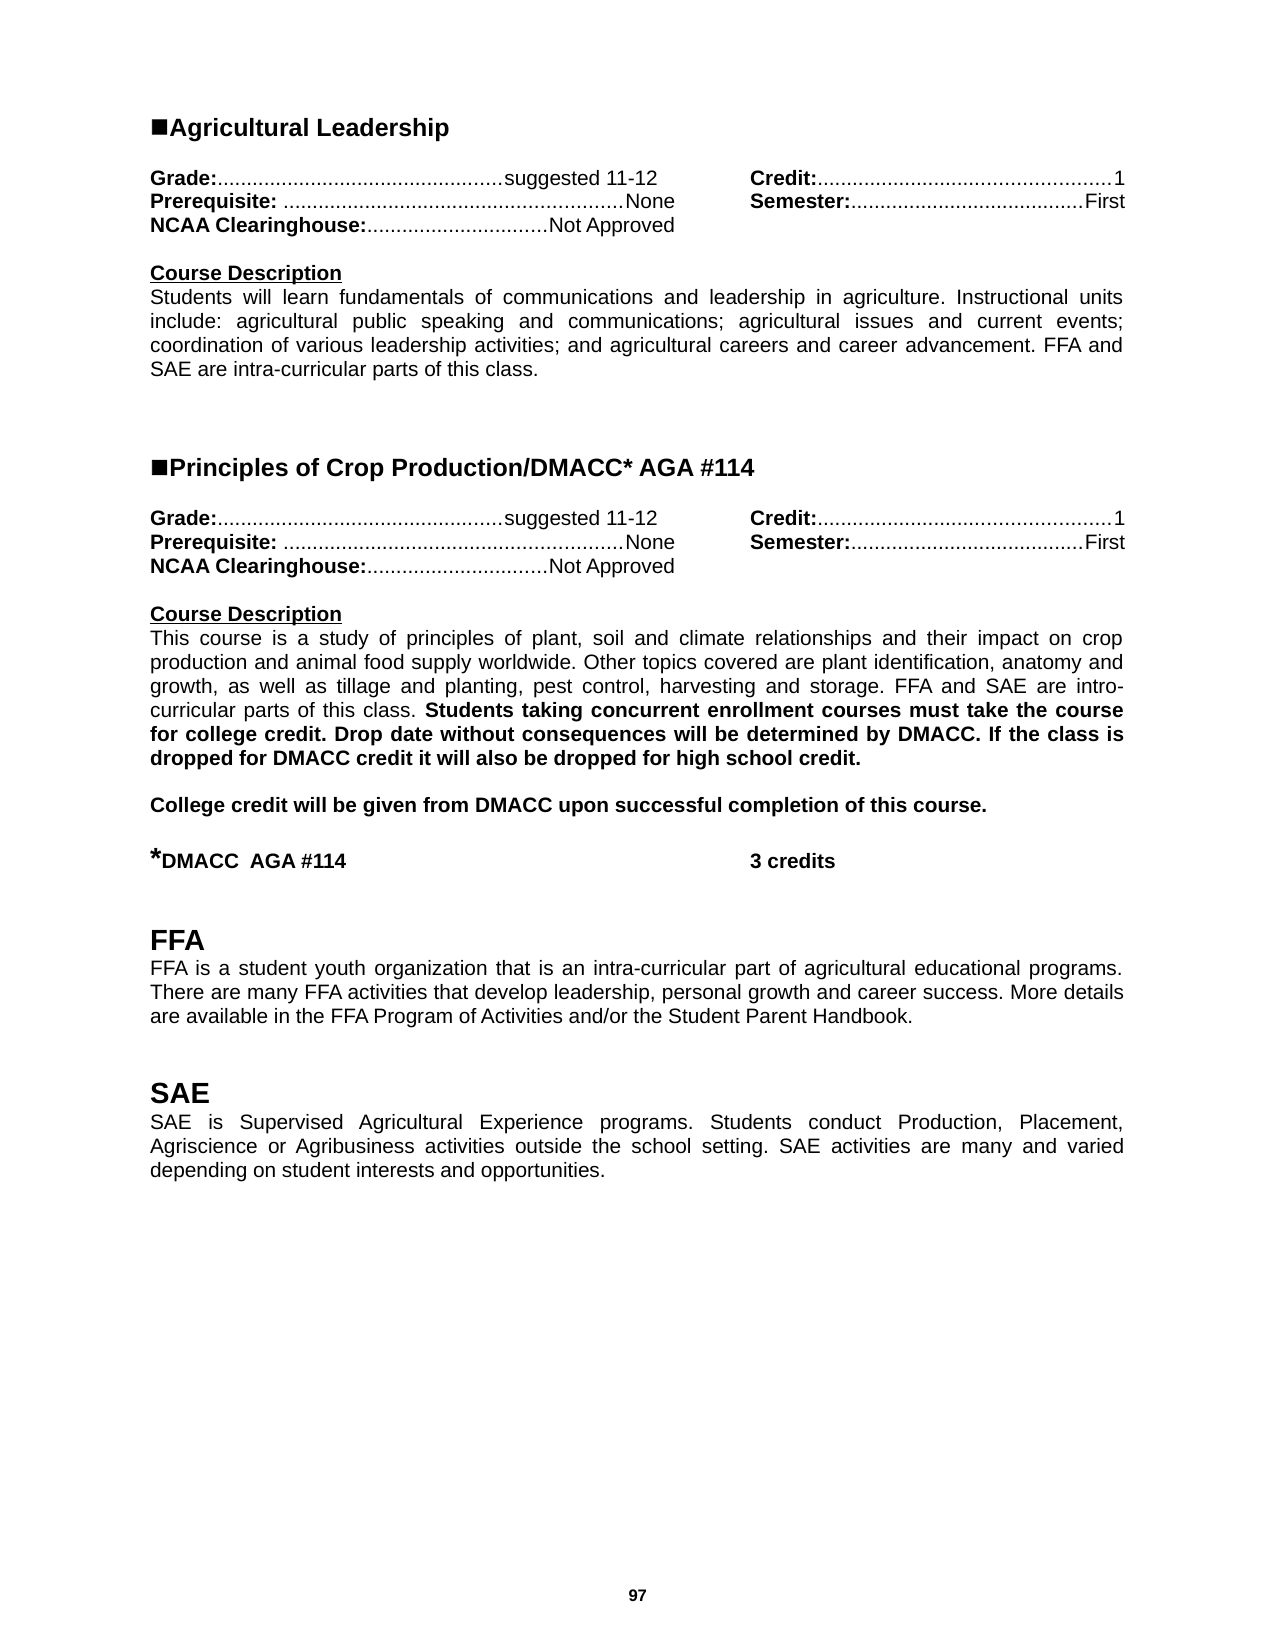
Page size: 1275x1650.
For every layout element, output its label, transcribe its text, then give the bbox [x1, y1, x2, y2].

text Grade: suggested 11-12 Credit: 1 [150, 165, 1125, 189]
text NCAA Clearinghouse: Not Approved [150, 213, 1125, 237]
text Prerequisite: None Semester: First [150, 189, 1125, 213]
text College credit will be given from DMACC upon successful completion of this course. [150, 793, 1125, 817]
text Grade: suggested 11-12 Credit: 1 [150, 506, 1125, 530]
text SAE is Supervised Agricultural Experience programs. Students conduct Production, Placement, Agriscience or Agribusiness activities outside the school setting. SAE activities are many and varied depending on student interests and opportunities. [150, 1109, 1125, 1181]
text *DMACC AGA #114 3 credits [150, 841, 1125, 875]
text Agricultural Leadership [150, 112, 1125, 141]
text NCAA Clearinghouse: Not Approved [150, 554, 1125, 578]
text Course Description [150, 602, 1125, 626]
text FFA is a student youth organization that is an intra-curricular part of agricultural educational programs. There are many FFA activities that develop leadership, personal growth and career success. More details are available in the FFA Program of Activities and/or the Student Parent Handbook. [150, 956, 1125, 1028]
text FFA [150, 923, 1125, 956]
text Course Description [150, 261, 1125, 285]
text This course is a study of principles of plant, soil and climate relationships and their impact on crop production and animal food supply worldwide. Other topics covered are plant identification, anatomy and growth, as well as tillage and planting, pest control, harvesting and storage. FFA and SAE are intro-curricular parts of this class. Students taking concurrent enrollment courses must take the course for college credit. Drop date without consequences will be determined by DMACC. If the class is dropped for DMACC credit it will also be dropped for high school credit. [150, 626, 1125, 769]
text Students will learn fundamentals of communications and leadership in agriculture. Instructional units include: agricultural public speaking and communications; agricultural issues and current events; coordination of various leadership activities; and agricultural careers and career advancement. FFA and SAE are intra-curricular parts of this class. [150, 285, 1125, 381]
text SAE [150, 1076, 1125, 1109]
text Principles of Crop Production/DMACC* AGA #114 [150, 453, 1125, 482]
text Prerequisite: None Semester: First [150, 530, 1125, 554]
